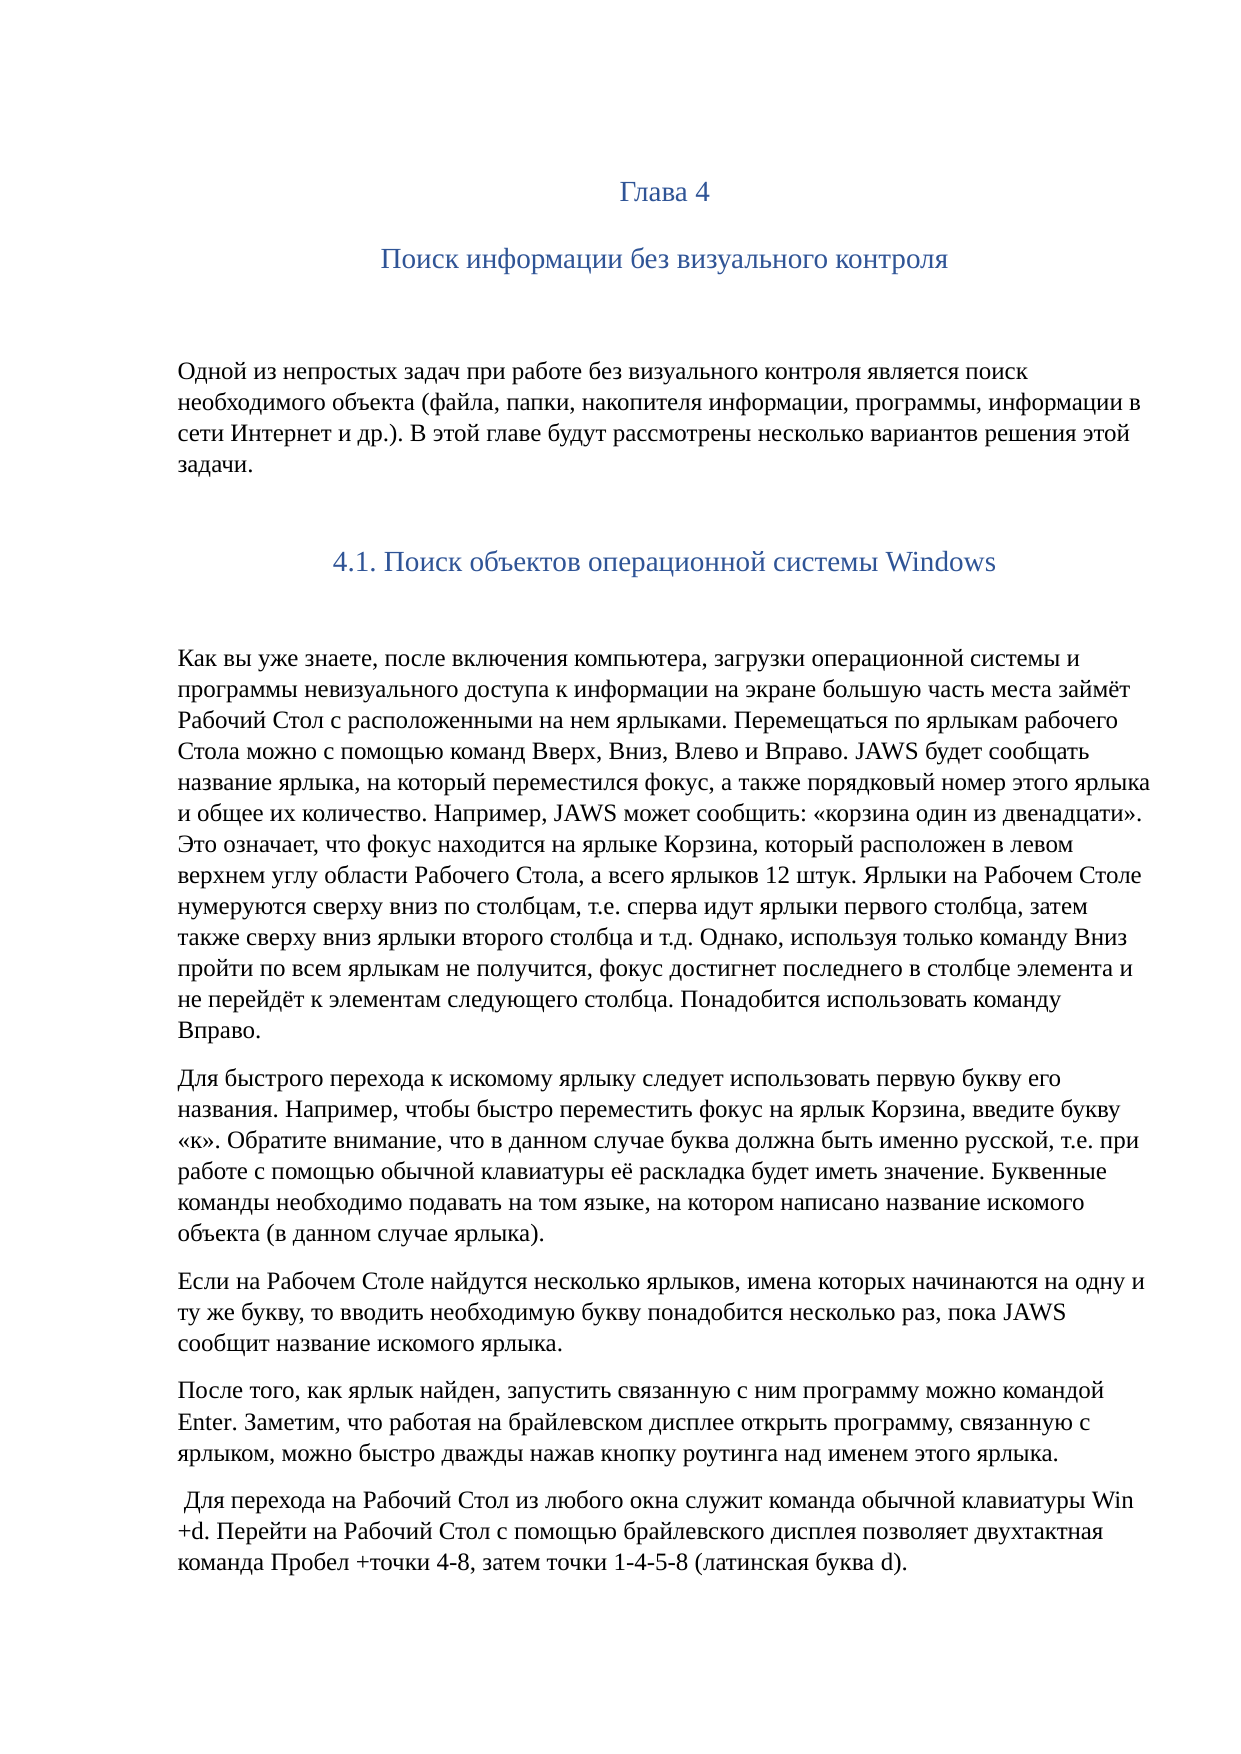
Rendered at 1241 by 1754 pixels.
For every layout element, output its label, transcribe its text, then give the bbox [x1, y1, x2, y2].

text Как вы уже знаете, после включения компьютера, загрузки операционной системы и программы невизуального доступа к информации на экране большую часть места займёт Рабочий Стол с расположенными на нем ярлыками. Перемещаться по ярлыкам рабочего Стола можно с помощью команд Вверх, Вниз, Влево и Вправо. JAWS будет сообщать название ярлыка, на который переместился фокус, а также порядковый номер этого ярлыка и общее их количество. Например, JAWS может сообщить: «корзина один из двенадцати». Это означает, что фокус находится на ярлыке Корзина, который расположен в левом верхнем углу области Рабочего Стола, а всего ярлыков 12 штук. Ярлыки на Рабочем Столе нумеруются сверху вниз по столбцам, т.е. сперва идут ярлыки первого столбца, затем также сверху вниз ярлыки второго столбца и т.д. Однако, используя только команду Вниз пройти по всем ярлыкам не получится, фокус достигнет последнего в столбце элемента и не перейдёт к элементам следующего столбца. Понадобится использовать команду Вправо. [177, 643, 1152, 1044]
subtitle Глава 4 Поиск информации без визуального контроля [177, 174, 1152, 275]
text Если на Рабочем Столе найдутся несколько ярлыков, имена которых начинаются на одну и ту же букву, то вводить необходимую букву понадобится несколько раз, пока JAWS сообщит название искомого ярлыка. [177, 1266, 1152, 1357]
text Для быстрого перехода к искомому ярлыку следует использовать первую букву его названия. Например, чтобы быстро переместить фокус на ярлык Корзина, введите букву «к». Обратите внимание, что в данном случае буква должна быть именно русской, т.е. при работе с помощью обычной клавиатуры её раскладка будет иметь значение. Буквенные команды необходимо подавать на том языке, на котором написано название искомого объекта (в данном случае ярлыка). [177, 1063, 1152, 1247]
text Для перехода на Рабочий Стол из любого окна служит команда обычной клавиатуры Win +d. Перейти на Рабочий Стол с помощью брайлевского дисплея позволяет двухтактная команда Пробел +точки 4-8, затем точки 1-4-5-8 (латинская буква d). [177, 1485, 1152, 1576]
text Одной из непростых задач при работе без визуального контроля является поиск необходимого объекта (файла, папки, накопителя информации, программы, информации в сети Интернет и др.). В этой главе будут рассмотрены несколько вариантов решения этой задачи. [177, 356, 1152, 478]
text После того, как ярлык найден, запустить связанную с ним программу можно командой Enter. Заметим, что работая на брайлевском дисплее открыть программу, связанную с ярлыком, можно быстро дважды нажав кнопку роутинга над именем этого ярлыка. [177, 1376, 1152, 1466]
subtitle 4.1. Поиск объектов операционной системы Windows [177, 544, 1152, 578]
